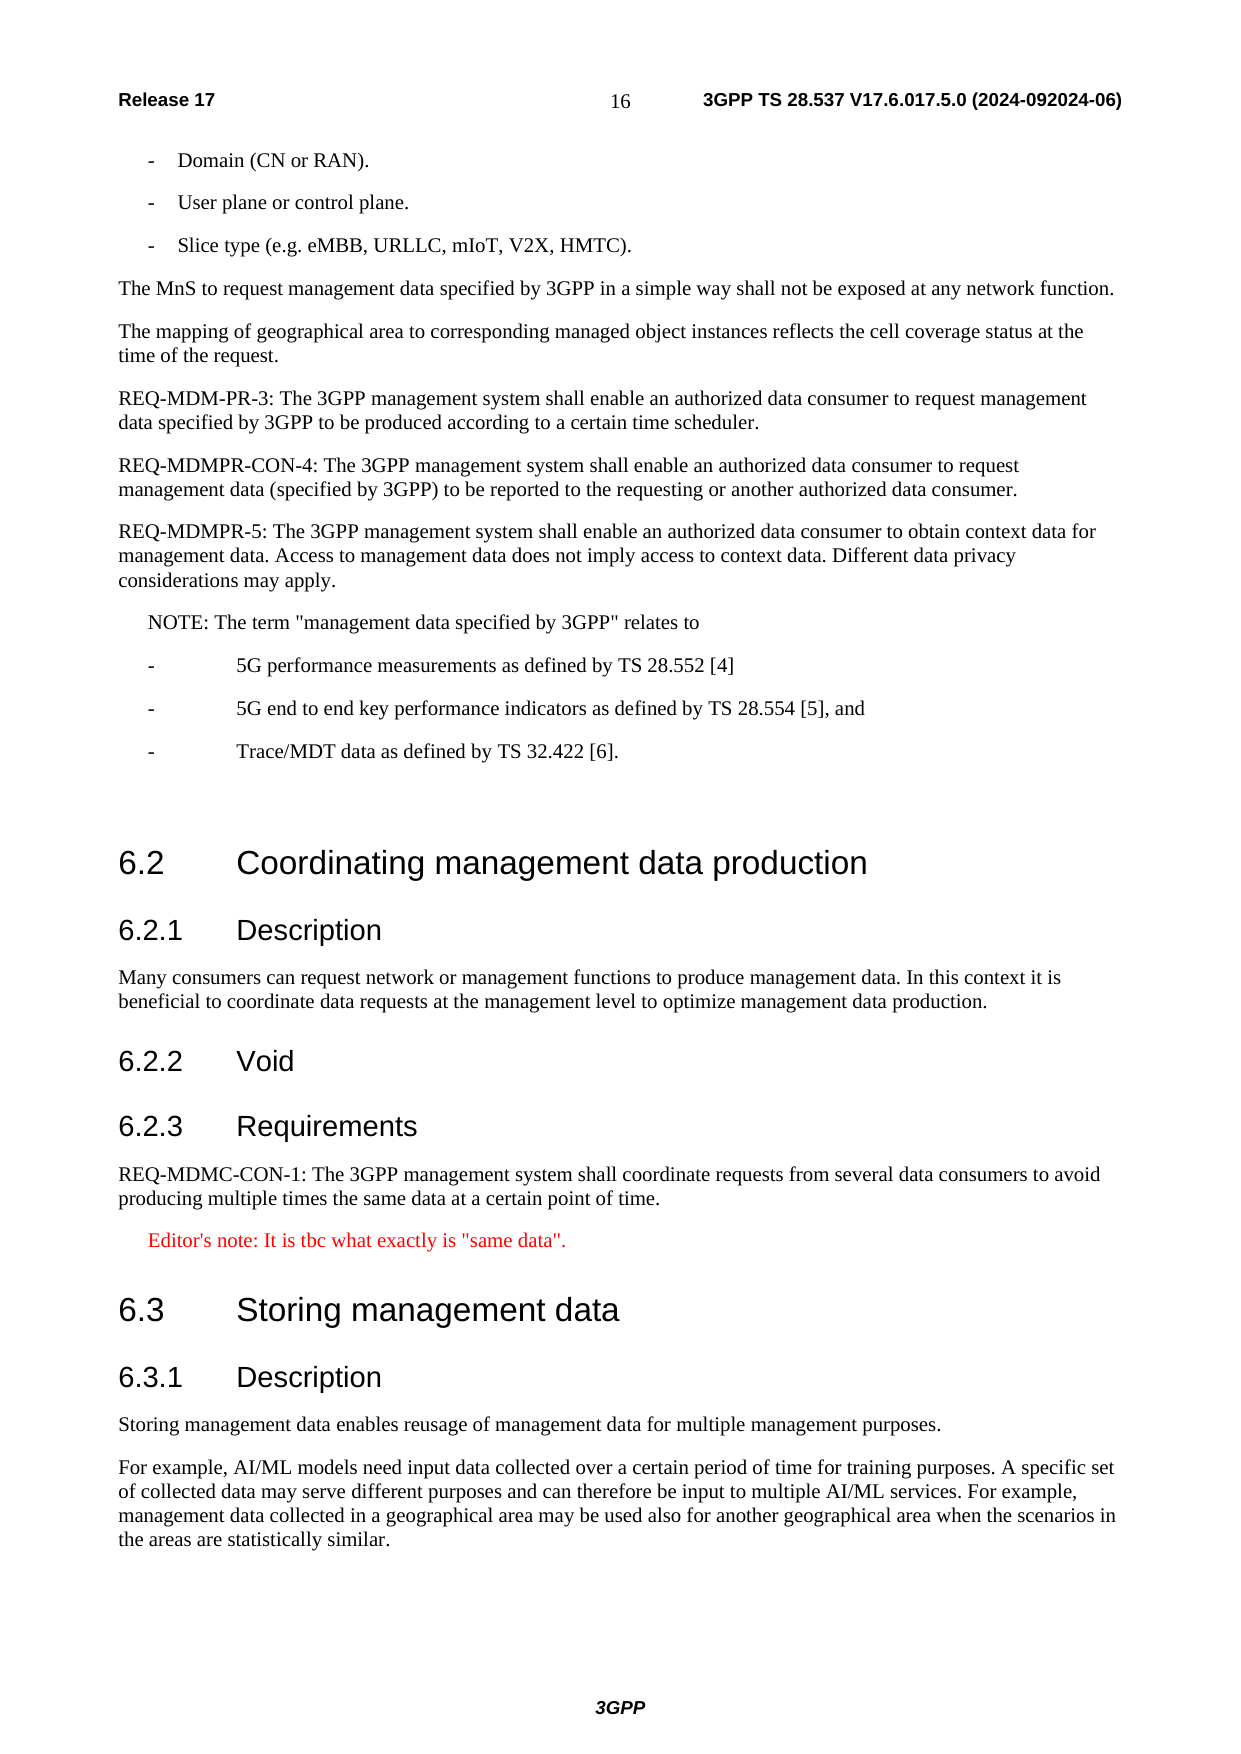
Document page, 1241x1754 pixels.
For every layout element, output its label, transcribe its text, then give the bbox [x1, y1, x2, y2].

text Storing management data enables reusage of management data for multiple management purposes. [118, 1412, 1122, 1436]
text - Domain (CN or RAN). [148, 147, 1122, 172]
subtitle 6.2.3 Requirements [118, 1109, 1122, 1143]
text For example, AI/ML models need input data collected over a certain period of time for training purposes. A specific set of collected data may serve different purposes and can therefore be input to multiple AI/ML services. For example, management data collected in a geographical area may be used also for another geographical area when the scenarios in the areas are statistically similar. [118, 1455, 1122, 1551]
text - User plane or control plane. [148, 190, 1122, 214]
text - 5G performance measurements as defined by TS 28.552 [4] [148, 653, 1122, 677]
subtitle 6.2.2 Void [118, 1044, 1122, 1078]
text - Slice type (e.g. eMBB, URLLC, mIoT, V2X, HMTC). [148, 233, 1122, 257]
text REQ-MDMC-CON-1: The 3GPP management system shall coordinate requests from several data consumers to avoid producing multiple times the same data at a certain point of time. [118, 1162, 1122, 1210]
text REQ-MDMPR-CON-4: The 3GPP management system shall enable an authorized data consumer to request management data (specified by 3GPP) to be reported to the requesting or another authorized data consumer. [118, 452, 1122, 501]
text - Trace/MDT data as defined by TS 32.422 [6]. [148, 739, 1122, 763]
text REQ-MDM-PR-3: The 3GPP management system shall enable an authorized data consumer to request management data specified by 3GPP to be produced according to a certain time scheduler. [118, 386, 1122, 434]
text The MnS to request management data specified by 3GPP in a simple way shall not be exposed at any network function. [118, 276, 1122, 300]
text Many consumers can request network or management functions to produce management data. In this context it is beneficial to coordinate data requests at the management level to optimize management data production. [118, 965, 1122, 1013]
text - 5G end to end key performance indicators as defined by TS 28.554 [5], and [148, 696, 1122, 720]
text Editor's note: It is tbc what exactly is "same data". [148, 1228, 1122, 1252]
subtitle 6.3.1 Description [118, 1360, 1122, 1393]
subtitle 6.3 Storing management data [118, 1290, 1122, 1328]
subtitle 6.2.1 Description [118, 913, 1122, 946]
subtitle 6.2 Coordinating management data production [118, 843, 1122, 882]
text NOTE: The term "management data specified by 3GPP" relates to [148, 610, 1122, 634]
text The mapping of geographical area to corresponding managed object instances reflects the cell coverage status at the time of the request. [118, 319, 1122, 367]
text REQ-MDMPR-5: The 3GPP management system shall enable an authorized data consumer to obtain context data for management data. Access to management data does not imply access to context data. Different data privacy considerations may apply. [118, 519, 1122, 592]
